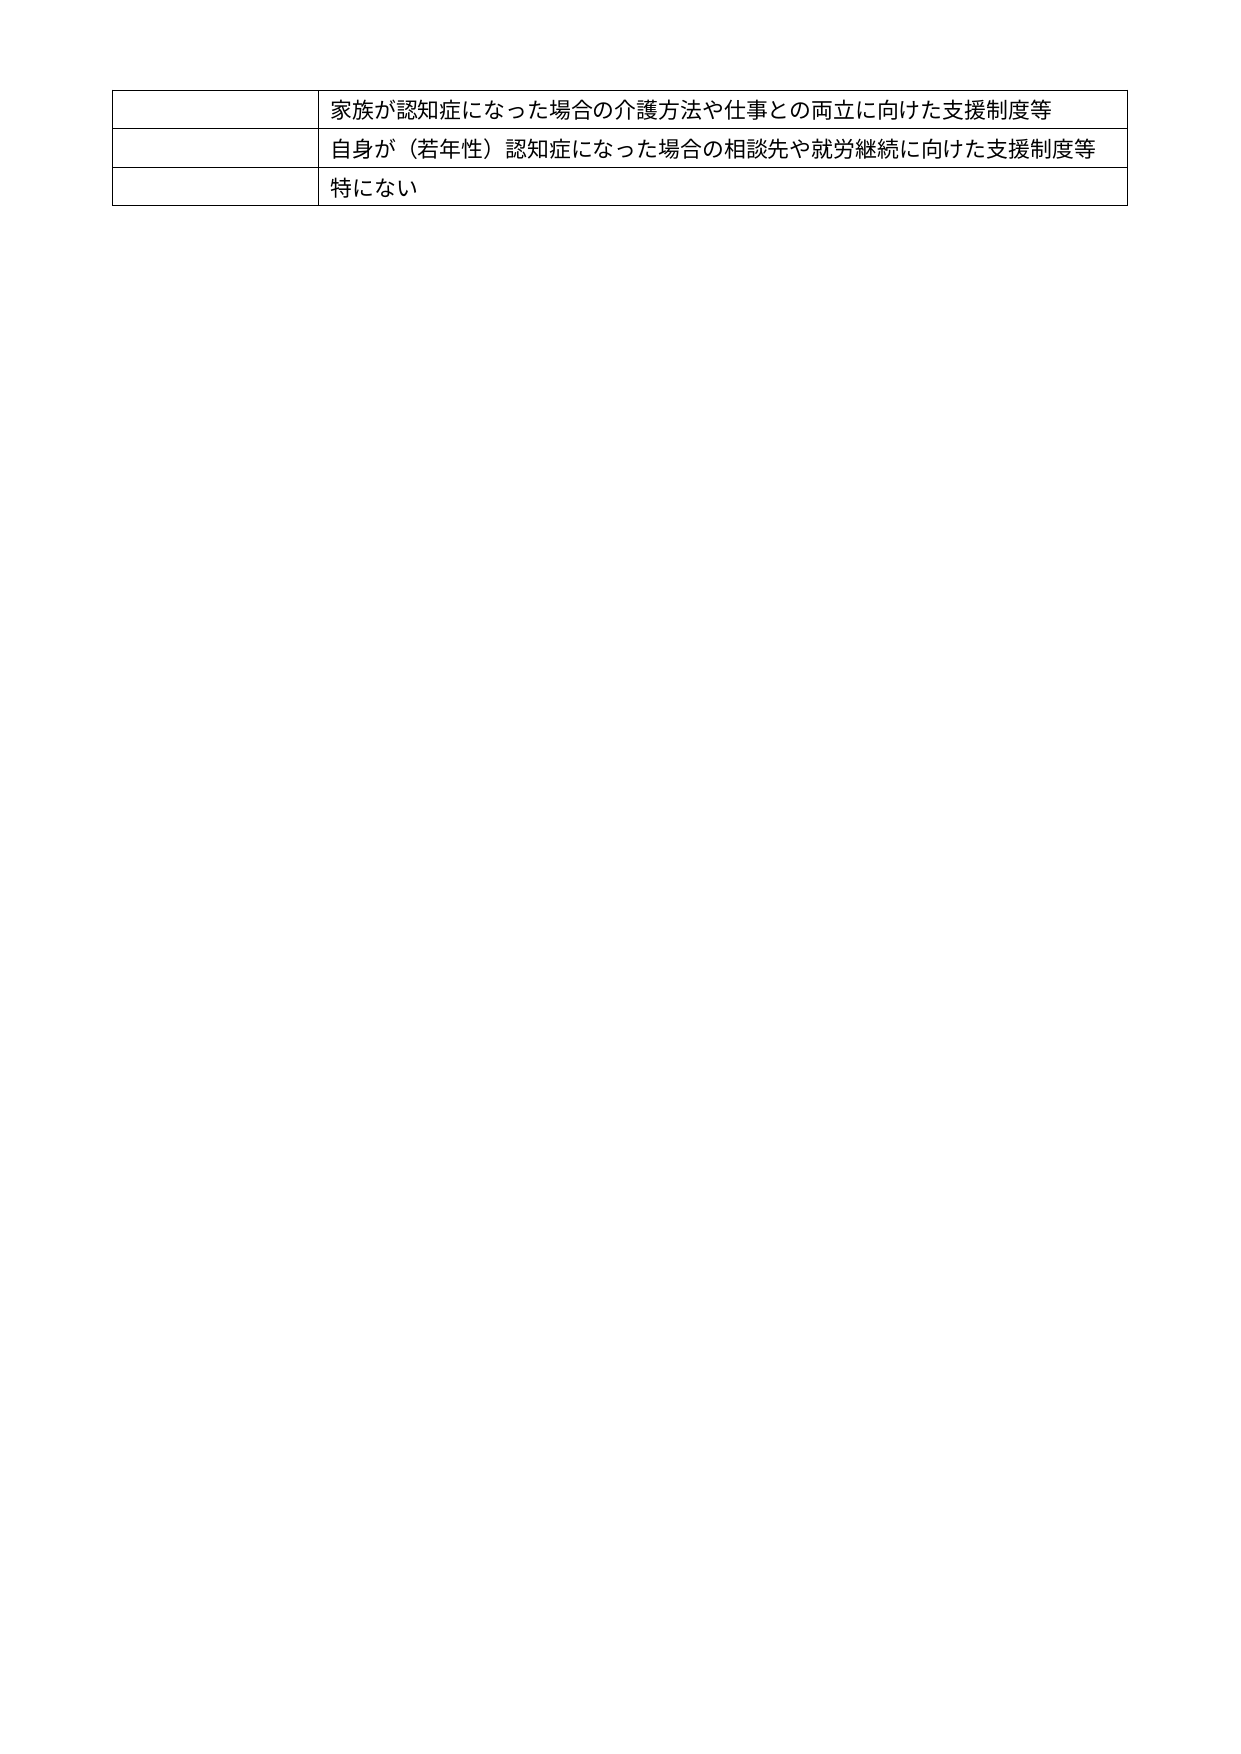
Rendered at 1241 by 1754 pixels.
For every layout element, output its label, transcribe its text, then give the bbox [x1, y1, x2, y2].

table_cell [113, 91, 318, 128]
table_cell 家族が認知症になった場合の介護方法や仕事との両立に向けた支援制度等 [319, 91, 1127, 128]
table_cell [113, 168, 318, 205]
table_cell 自身が（若年性）認知症になった場合の相談先や就労継続に向けた支援制度等 [319, 129, 1127, 167]
table_cell 特にない [319, 168, 1127, 205]
table_cell [113, 129, 318, 167]
